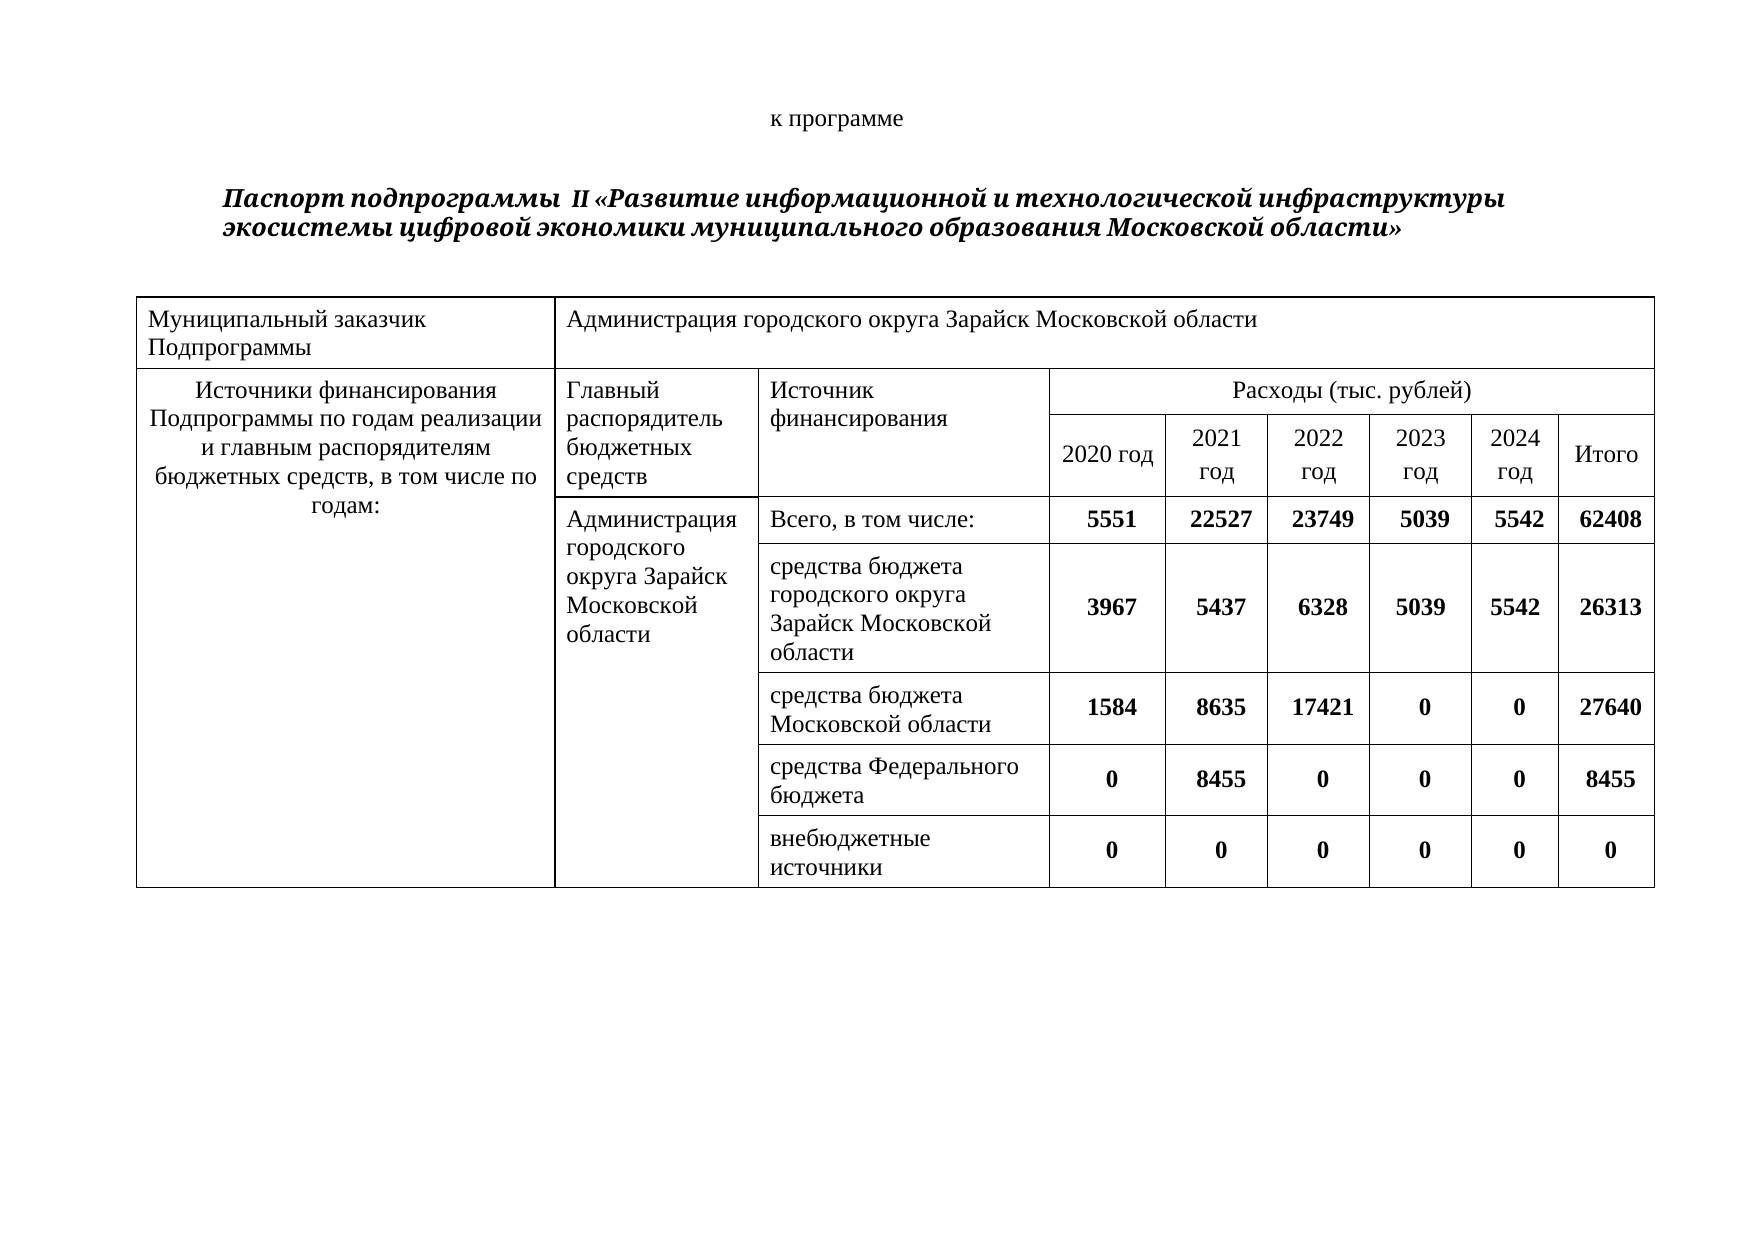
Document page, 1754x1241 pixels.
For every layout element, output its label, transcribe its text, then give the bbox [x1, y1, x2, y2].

table_cell 0 [1559, 816, 1654, 887]
table_cell 0 [1370, 816, 1471, 887]
table_cell 0 [1370, 673, 1471, 744]
table_cell 2024 год [1472, 415, 1558, 496]
table_cell 0 [1268, 745, 1369, 815]
table_cell Расходы (тыс. рублей) [1050, 369, 1654, 414]
table_cell 2023 год [1370, 415, 1471, 496]
table_cell средства бюджета городского округа Зарайск Московской области [759, 544, 1049, 672]
table_cell 0 [1166, 816, 1267, 887]
table_cell внебюджетные источники [759, 816, 1049, 887]
table_cell 5542 [1472, 497, 1558, 543]
table_cell 2020 год [1050, 415, 1165, 496]
table_cell Всего, в том числе: [759, 497, 1049, 543]
table_cell 8455 [1559, 745, 1654, 815]
table_cell 8455 [1166, 745, 1267, 815]
table_cell Главный распорядитель бюджетных средств [556, 369, 758, 496]
table_cell средства бюджета Московской области [759, 673, 1049, 744]
table_cell 0 [1472, 745, 1558, 815]
table_cell 62408 [1559, 497, 1654, 543]
table_cell Источники финансирования Подпрограммы по годам реализации и главным распорядителям бюджетных средств, в том числе по годам: [137, 369, 554, 887]
table_header Муниципальный заказчик Подпрограммы [137, 298, 554, 367]
table_cell 5542 [1472, 544, 1558, 672]
table_cell 0 [1472, 816, 1558, 887]
table_cell 2021 год [1166, 415, 1267, 496]
table_cell 5551 [1050, 497, 1165, 543]
table_cell 1584 [1050, 673, 1165, 744]
table_cell 0 [1050, 816, 1165, 887]
subtitle Паспорт подпрограммы II «Развитие информационной и технологической инфраструктуры экосистемы цифровой экономики муниципального образования Московской области» [223, 185, 1665, 243]
table_cell 17421 [1268, 673, 1369, 744]
table_cell средства Федерального бюджета [759, 745, 1049, 815]
table_cell 8635 [1166, 673, 1267, 744]
table_cell 27640 [1559, 673, 1654, 744]
table_cell 0 [1268, 816, 1369, 887]
table_cell Администрация городского округа Зарайск Московской области [556, 498, 758, 887]
table_cell 6328 [1268, 544, 1369, 672]
table_cell 3967 [1050, 544, 1165, 672]
table_cell 22527 [1166, 497, 1267, 543]
table_header Администрация городского округа Зарайск Московской области [556, 298, 1654, 367]
table_cell 0 [1050, 745, 1165, 815]
table_cell 2022 год [1268, 415, 1369, 496]
text к программе [148, 103, 1665, 131]
table_cell Источник финансирования [759, 369, 1049, 496]
table_cell 26313 [1559, 544, 1654, 672]
table_cell 23749 [1268, 497, 1369, 543]
table_cell 5437 [1166, 544, 1267, 672]
table_cell 0 [1472, 673, 1558, 744]
table_cell 0 [1370, 745, 1471, 815]
table_cell Итого [1559, 415, 1654, 496]
table_cell 5039 [1370, 497, 1471, 543]
table_cell 5039 [1370, 544, 1471, 672]
